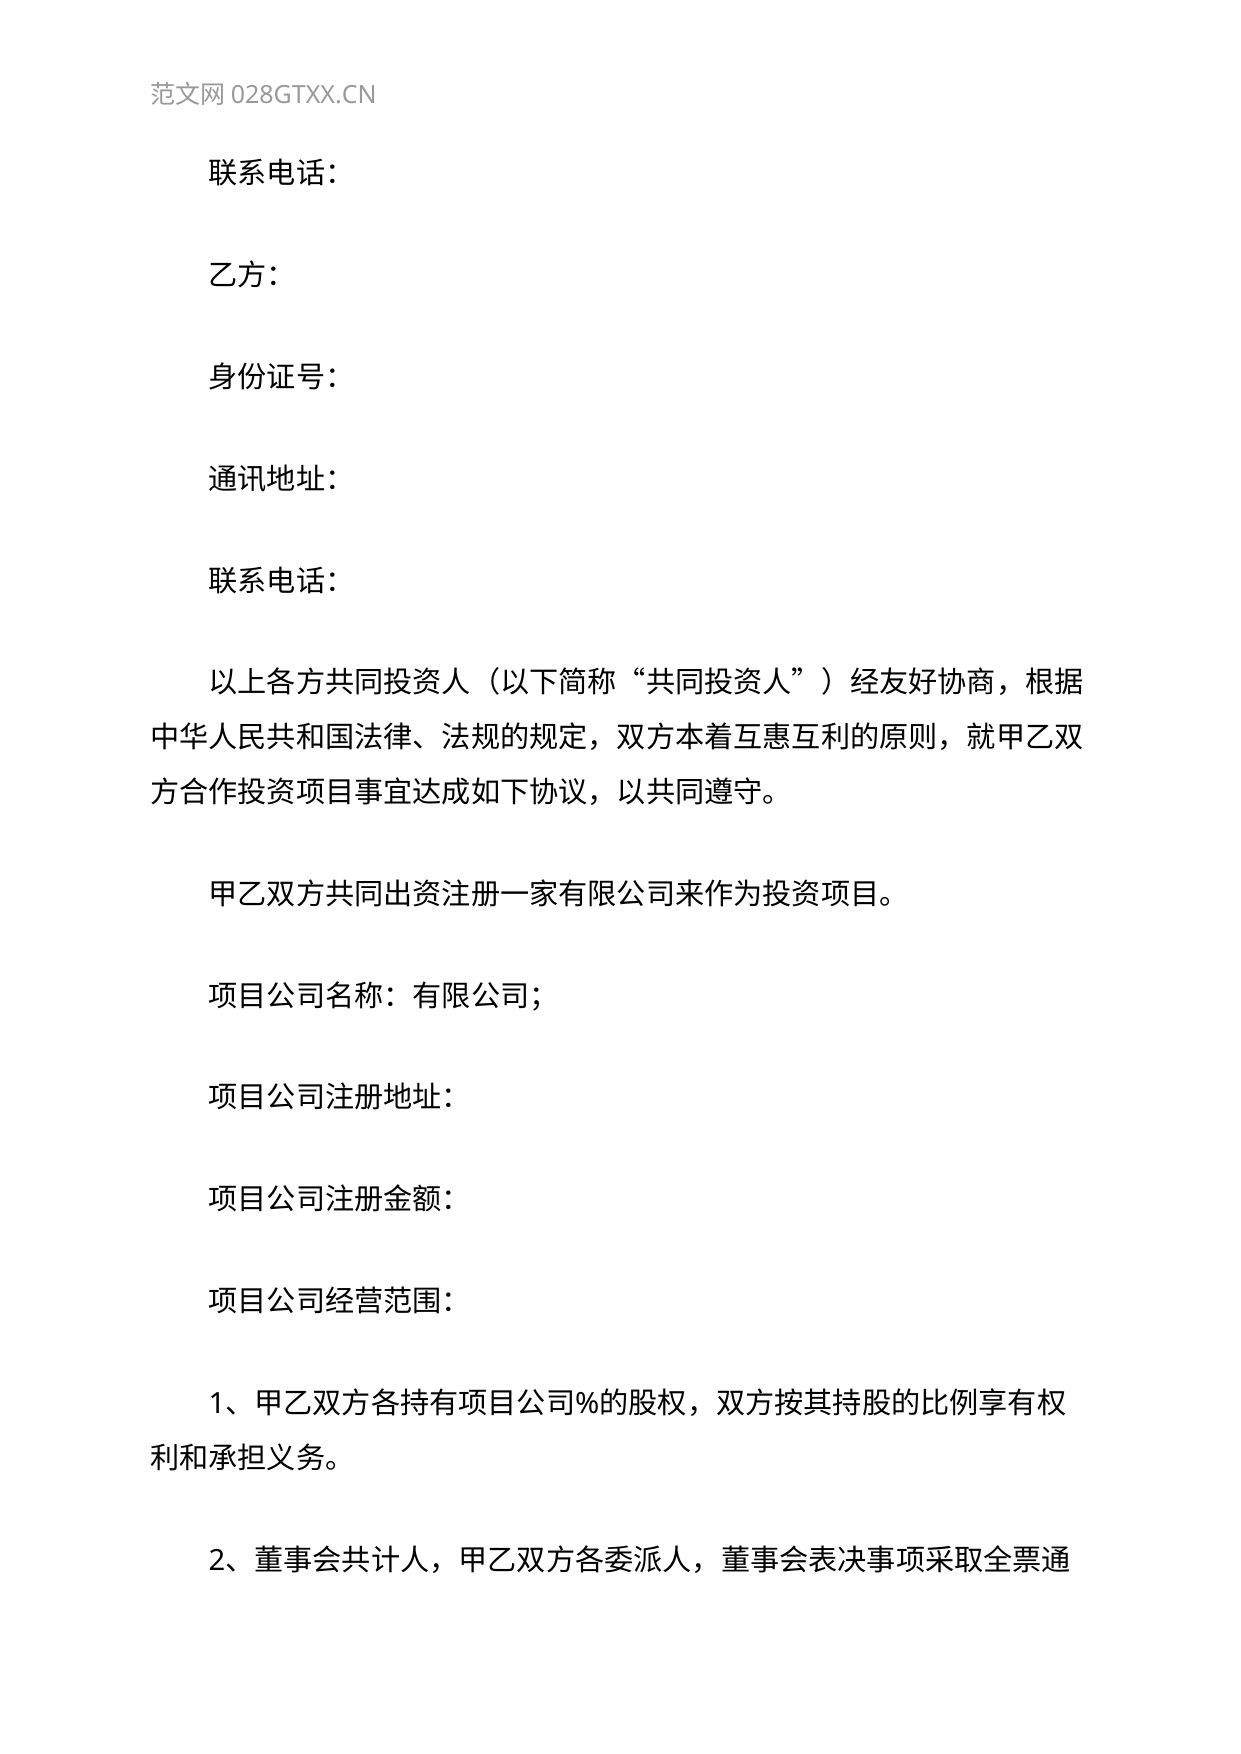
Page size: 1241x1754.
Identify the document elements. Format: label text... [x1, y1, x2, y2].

text 通讯地址： [150, 455, 1090, 498]
text 项目公司注册金额： [150, 1176, 1090, 1218]
text 项目公司经营范围： [150, 1277, 1090, 1320]
text 乙方： [150, 252, 1090, 294]
text 甲乙双方共同出资注册一家有限公司来作为投资项目。 [150, 870, 1090, 913]
text 身份证号： [150, 353, 1090, 396]
text 联系电话： [150, 557, 1090, 599]
text 项目公司名称：有限公司； [150, 972, 1090, 1014]
text 以上各方共同投资人（以下简称“共同投资人”）经友好协商，根据中华人民共和国法律、法规的规定，双方本着互惠互利的原则，就甲乙双方合作投资项目事宜达成如下协议，以共同遵守。 [150, 659, 1090, 811]
text 1、甲乙双方各持有项目公司%的股权，双方按其持股的比例享有权利和承担义务。 [150, 1379, 1090, 1477]
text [150, 1536, 1090, 1578]
text 项目公司注册地址： [150, 1074, 1090, 1116]
text 联系电话： [150, 150, 1090, 192]
